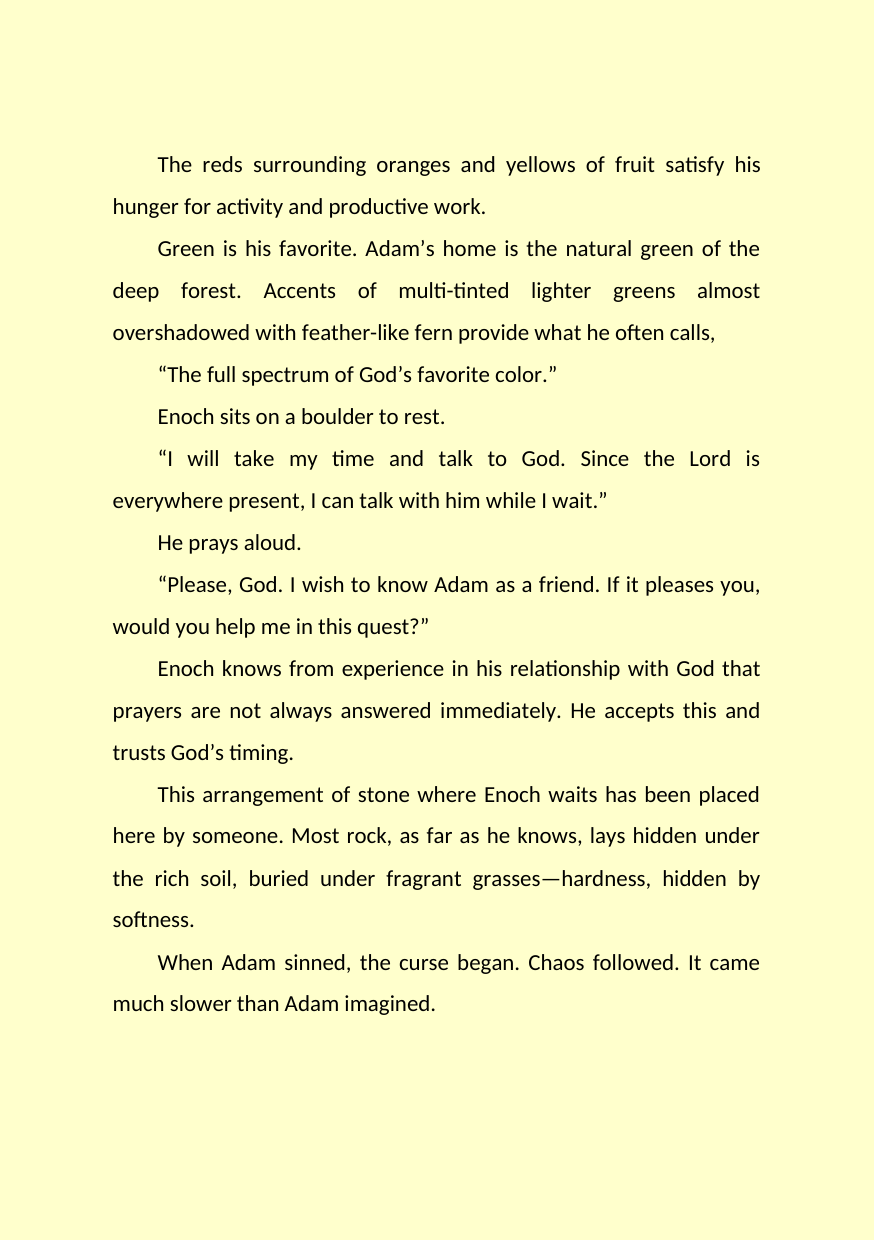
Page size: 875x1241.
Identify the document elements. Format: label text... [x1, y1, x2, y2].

text Enoch knows from experience in his relationship with God that prayers are not always answered immediately. He accepts this and trusts God’s timing. [112, 654, 762, 766]
text “The full spectrum of God’s favorite color.” [112, 360, 762, 388]
text Enoch sits on a boulder to rest. [112, 402, 762, 430]
text The reds surrounding oranges and yellows of fruit satisfy his hunger for activity and productive work. [112, 150, 762, 220]
text When Adam sinned, the curse began. Chaos followed. It came much slower than Adam imagined. [112, 948, 762, 1018]
text “Please, God. I wish to know Adam as a friend. If it pleases you, would you help me in this quest?” [112, 570, 762, 640]
text This arrangement of stone where Enoch waits has been placed here by someone. Most rock, as far as he knows, lays hidden under the rich soil, buried under fragrant grasses—hardness, hidden by softness. [112, 780, 762, 934]
text “I will take my time and talk to God. Since the Lord is everywhere present, I can talk with him while I wait.” [112, 444, 762, 514]
text He prays aloud. [112, 528, 762, 556]
text Green is his favorite. Adam’s home is the natural green of the deep forest. Accents of multi-tinted lighter greens almost overshadowed with feather-like fern provide what he often calls, [112, 234, 762, 346]
